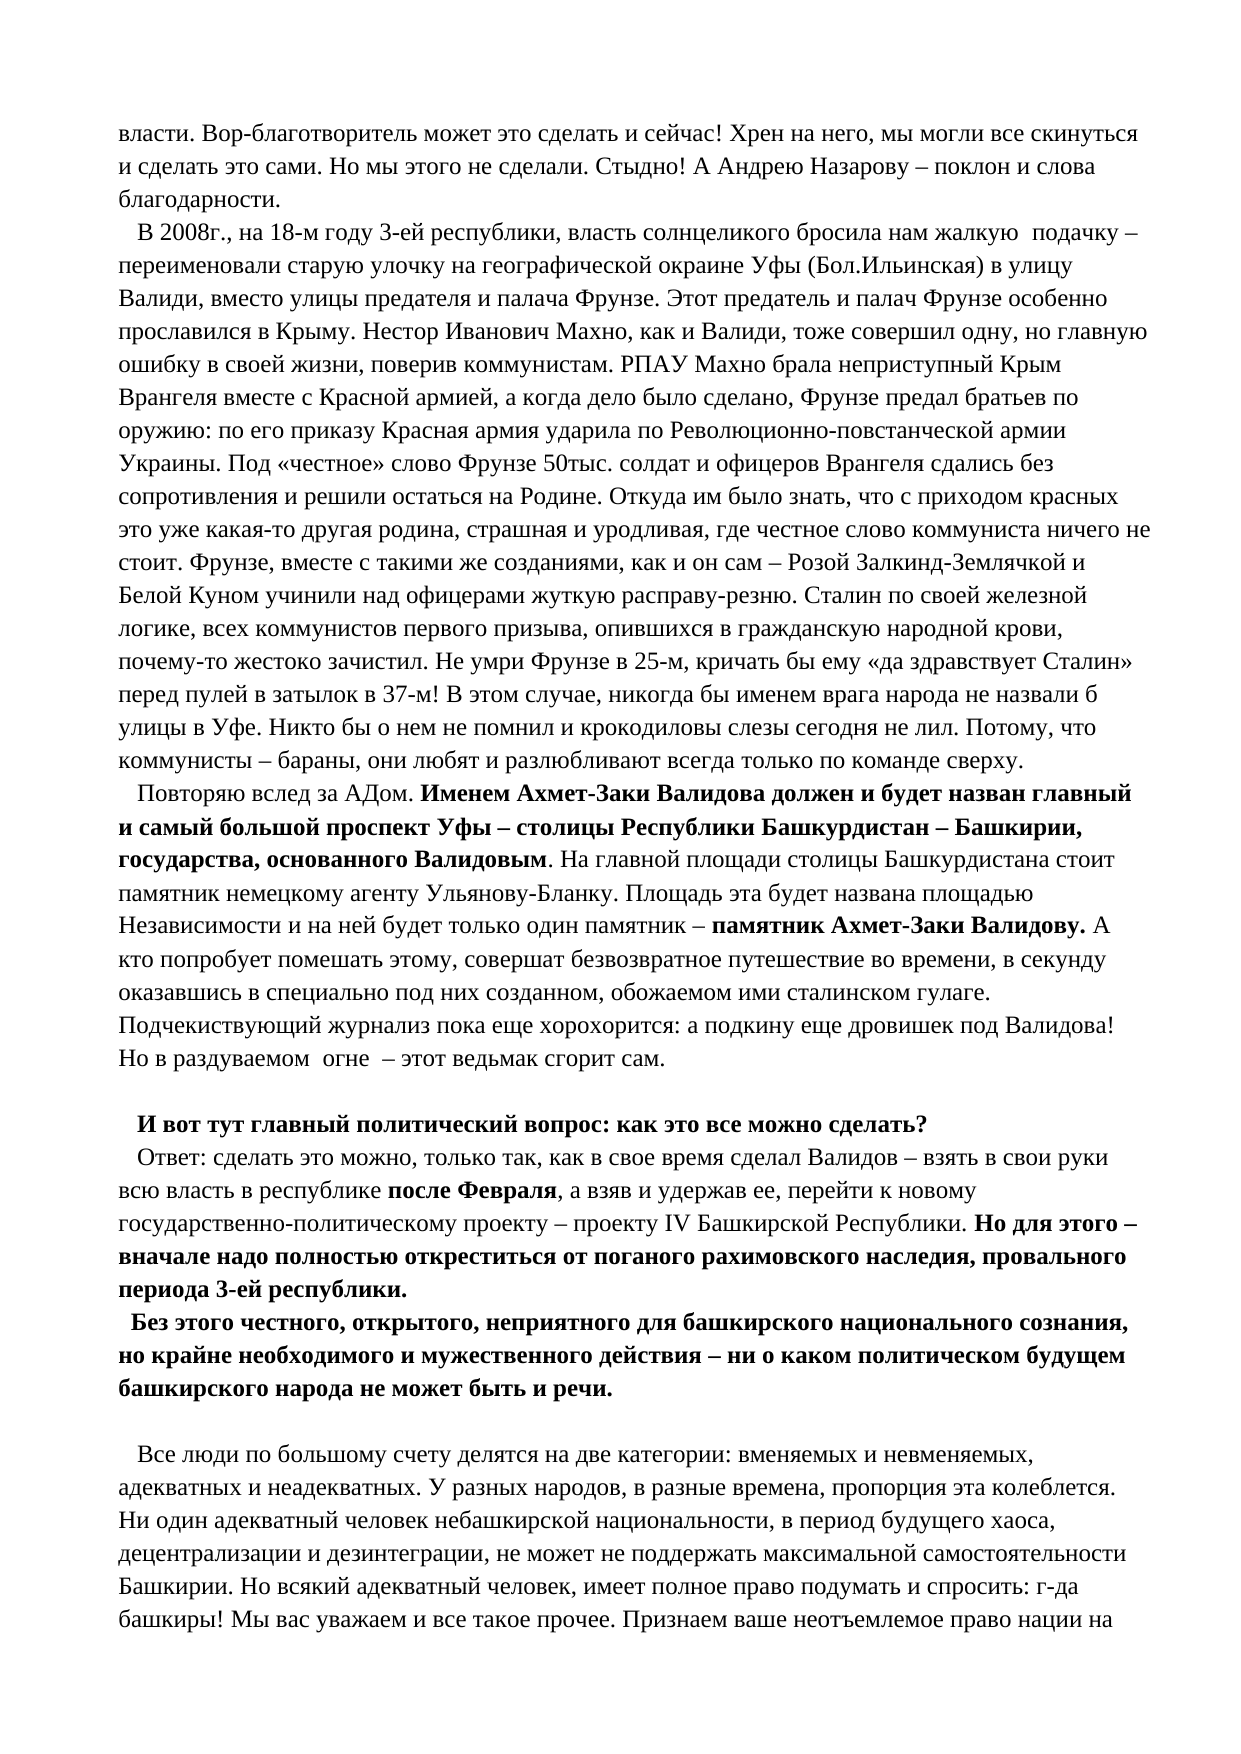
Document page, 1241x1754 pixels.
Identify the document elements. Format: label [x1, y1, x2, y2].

text [118, 118, 1152, 1633]
